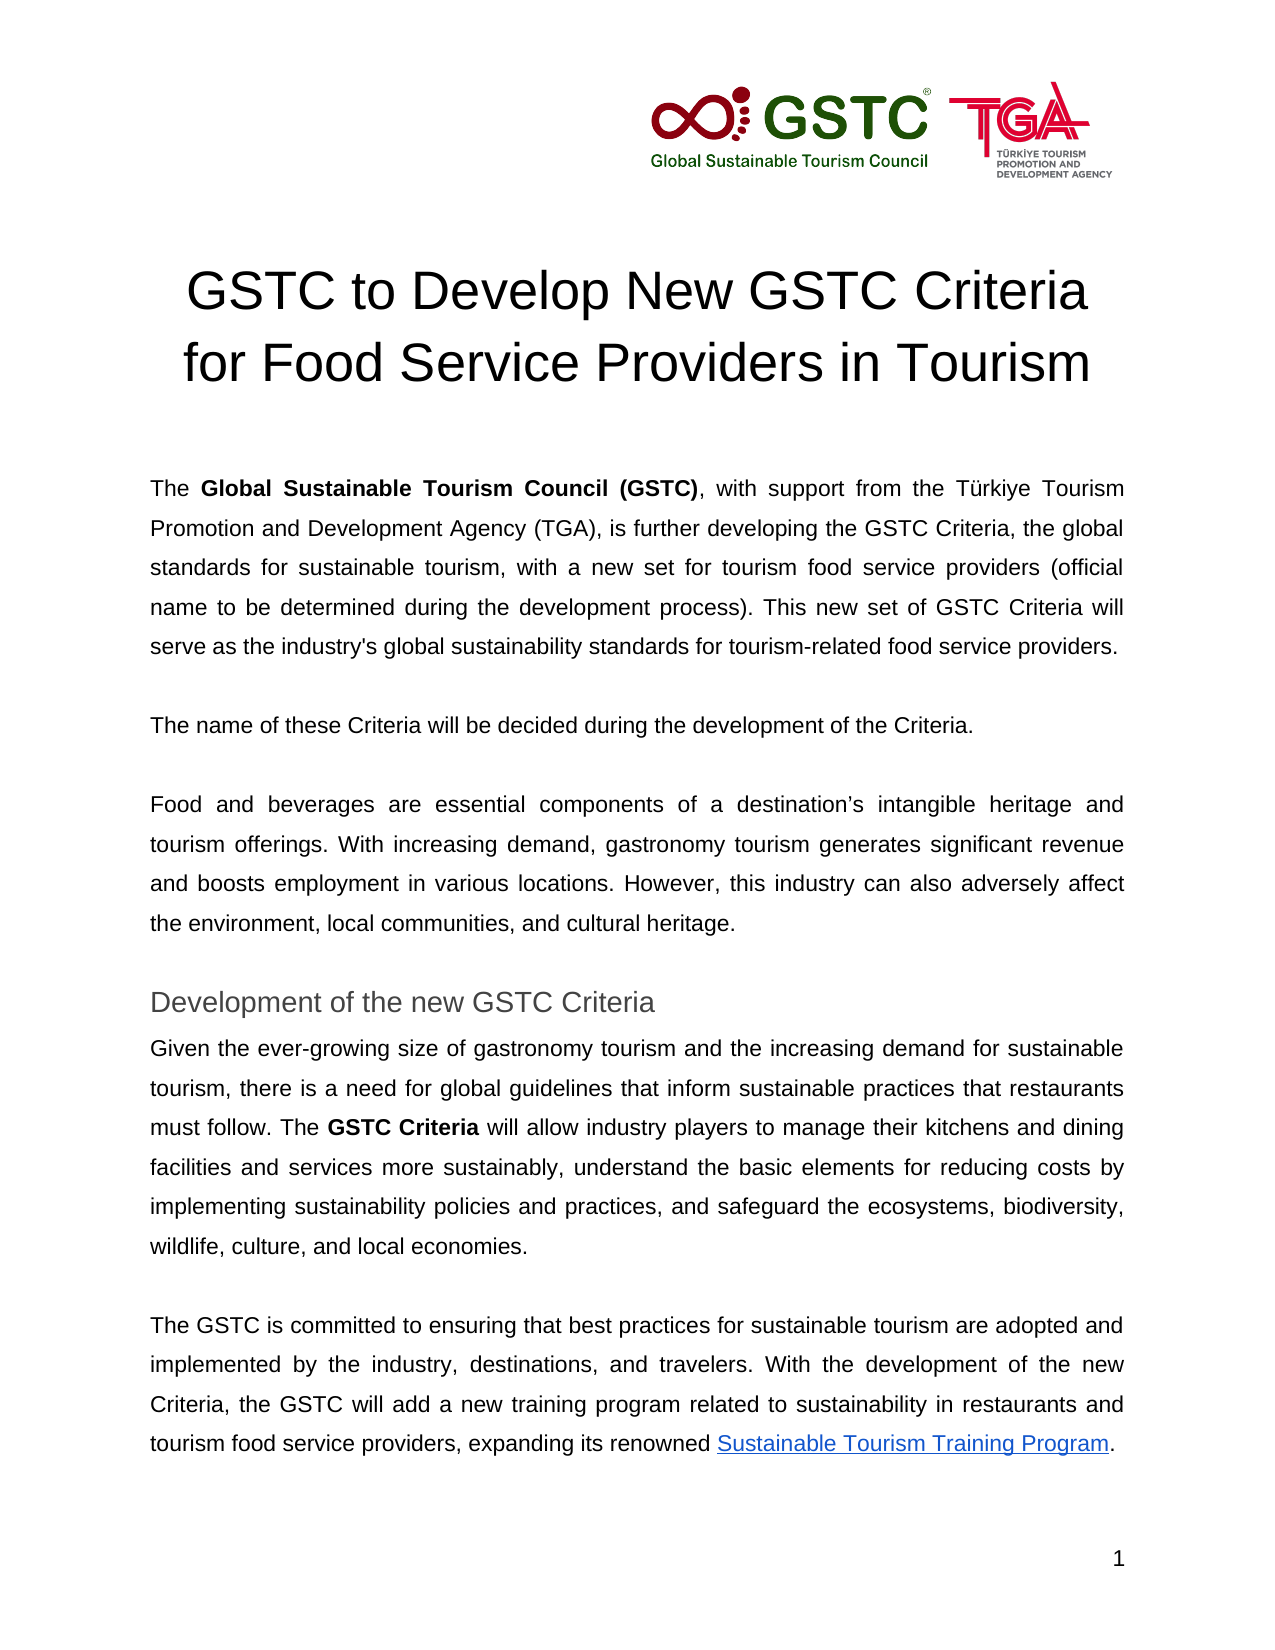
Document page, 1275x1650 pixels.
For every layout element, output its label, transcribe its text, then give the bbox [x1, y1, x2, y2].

text The GSTC is committed to ensuring that best practices for sustainable tourism are adopted and implemented by the industry, destinations, and travelers. With the development of the new Criteria, the GSTC will add a new training program related to sustainability in restaurants and tourism food service providers, expanding its renowned Sustainable Tourism Training Program. [150, 1312, 1125, 1456]
text Development of the new GSTC Criteria [150, 985, 1125, 1018]
title GSTC to Develop New GSTC Criteria for Food Service Providers in Tourism [150, 259, 1125, 393]
text The name of these Criteria will be decided during the development of the Criteria. [150, 712, 1125, 738]
text The Global Sustainable Tourism Council (GSTC), with support from the Türkiye Tourism Promotion and Development Agency (TGA), is further developing the GSTC Criteria, the global standards for sustainable tourism, with a new set for tourism food service providers (official name to be determined during the development process). This new set of GSTC Criteria will serve as the industry's global sustainability standards for tourism-related food service providers. [150, 475, 1125, 659]
text Food and beverages are essential components of a destination’s intangible heritage and tourism offerings. With increasing demand, gastronomy tourism generates significant revenue and boosts employment in various locations. However, this industry can also adversely affect the environment, local communities, and cultural heritage. [150, 791, 1125, 936]
picture [634, 75, 947, 182]
text Given the ever-growing size of gastronomy tourism and the increasing demand for sustainable tourism, there is a need for global guidelines that inform sustainable practices that restaurants must follow. The GSTC Criteria will allow industry players to manage their kitchens and dining facilities and services more sustainably, understand the basic elements for reducing costs by implementing sustainability policies and practices, and safeguard the ecosystems, biodiversity, wildlife, culture, and local economies. [150, 1035, 1125, 1259]
